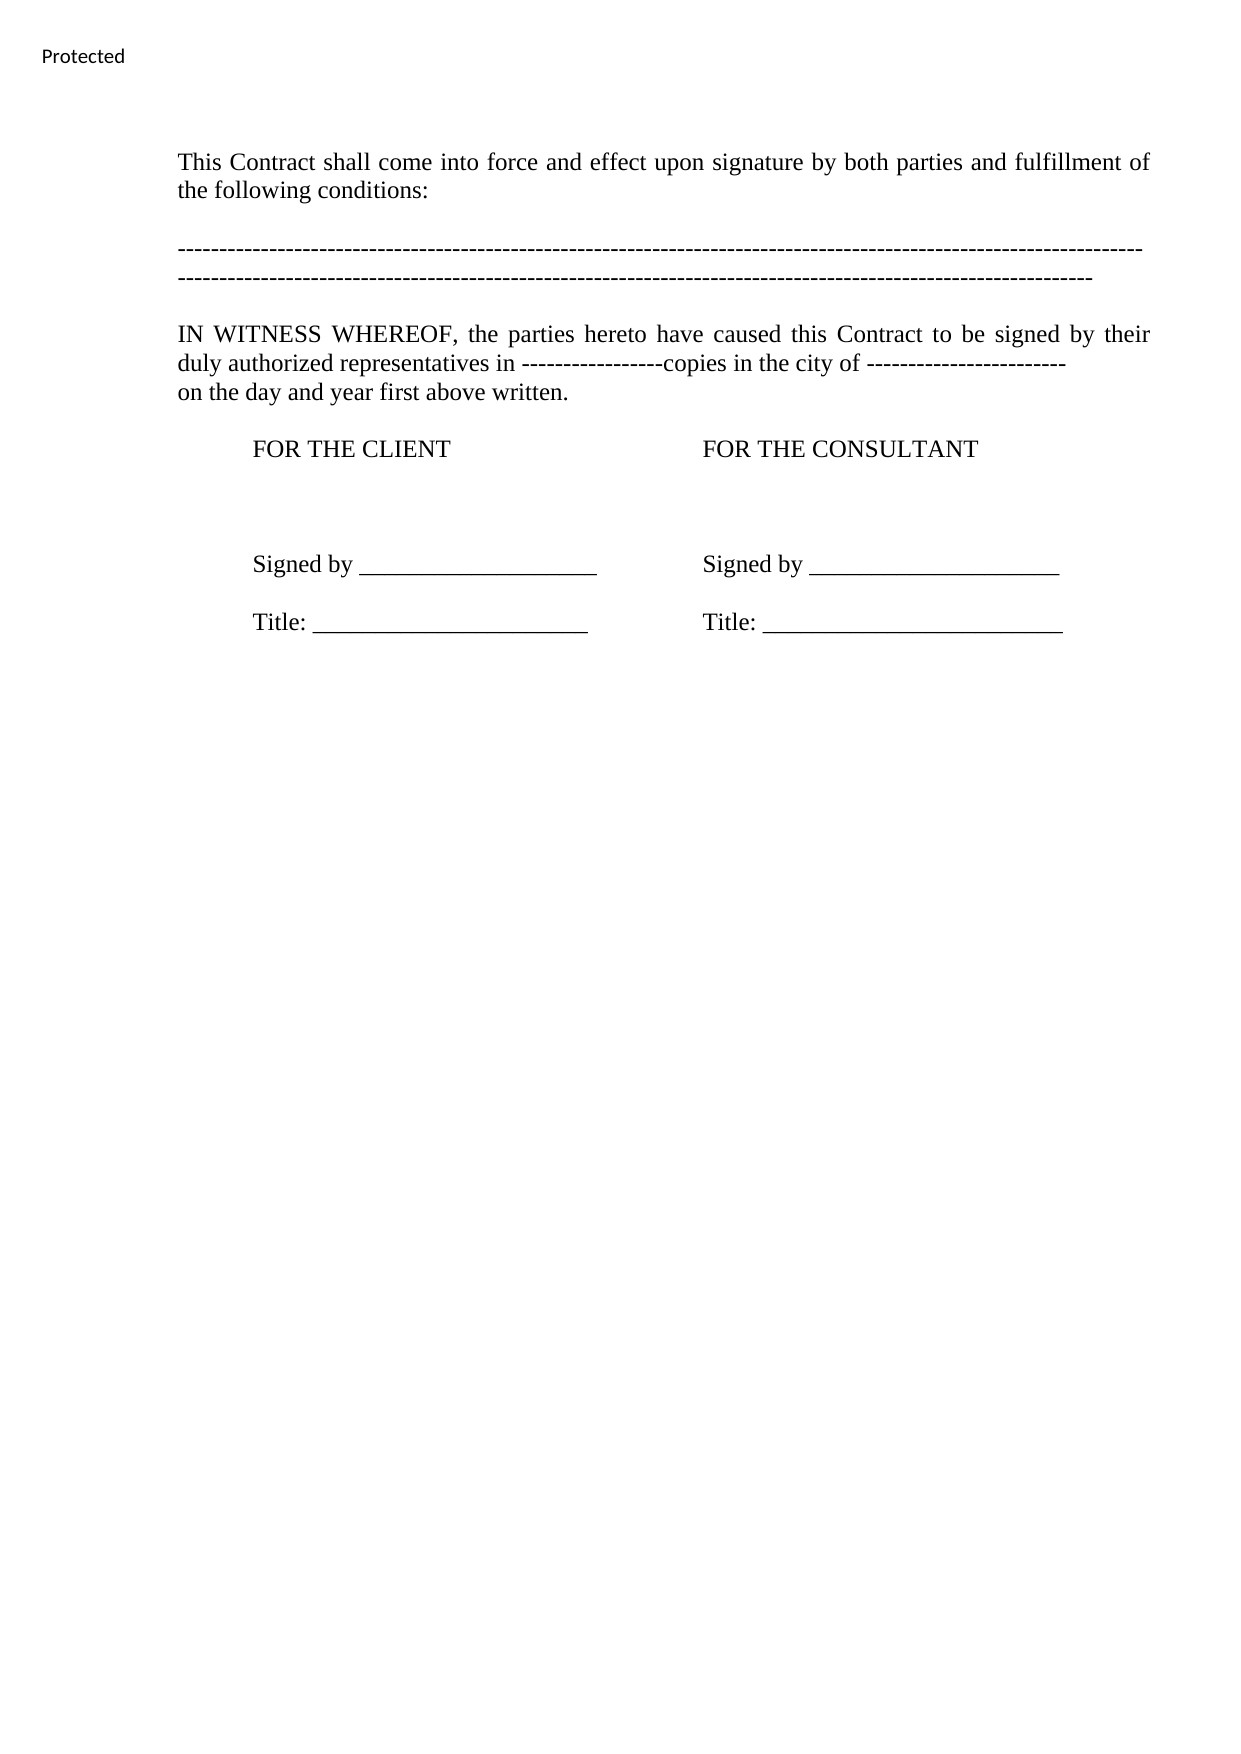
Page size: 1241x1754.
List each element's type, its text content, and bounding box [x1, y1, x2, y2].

text This Contract shall come into force and effect upon signature by both parties and fulfillment of the following conditions: [177, 147, 1152, 204]
text IN WITNESS WHEREOF, the parties hereto have caused this Contract to be signed by their duly authorized representatives in -----------------copies in the city of ------------------------ [177, 319, 1152, 377]
text on the day and year first above written. [177, 377, 1152, 406]
text FOR THE CLIENT FOR THE CONSULTANT [177, 434, 1152, 463]
text ---------------------------------------------------------------------------------------------------------------------------------------------------------------------------------------------------------------------------------- [177, 233, 1152, 291]
text Signed by ___________________ Signed by ____________________ [177, 549, 1152, 578]
text Title: ______________________ Title: ________________________ [177, 607, 1152, 636]
